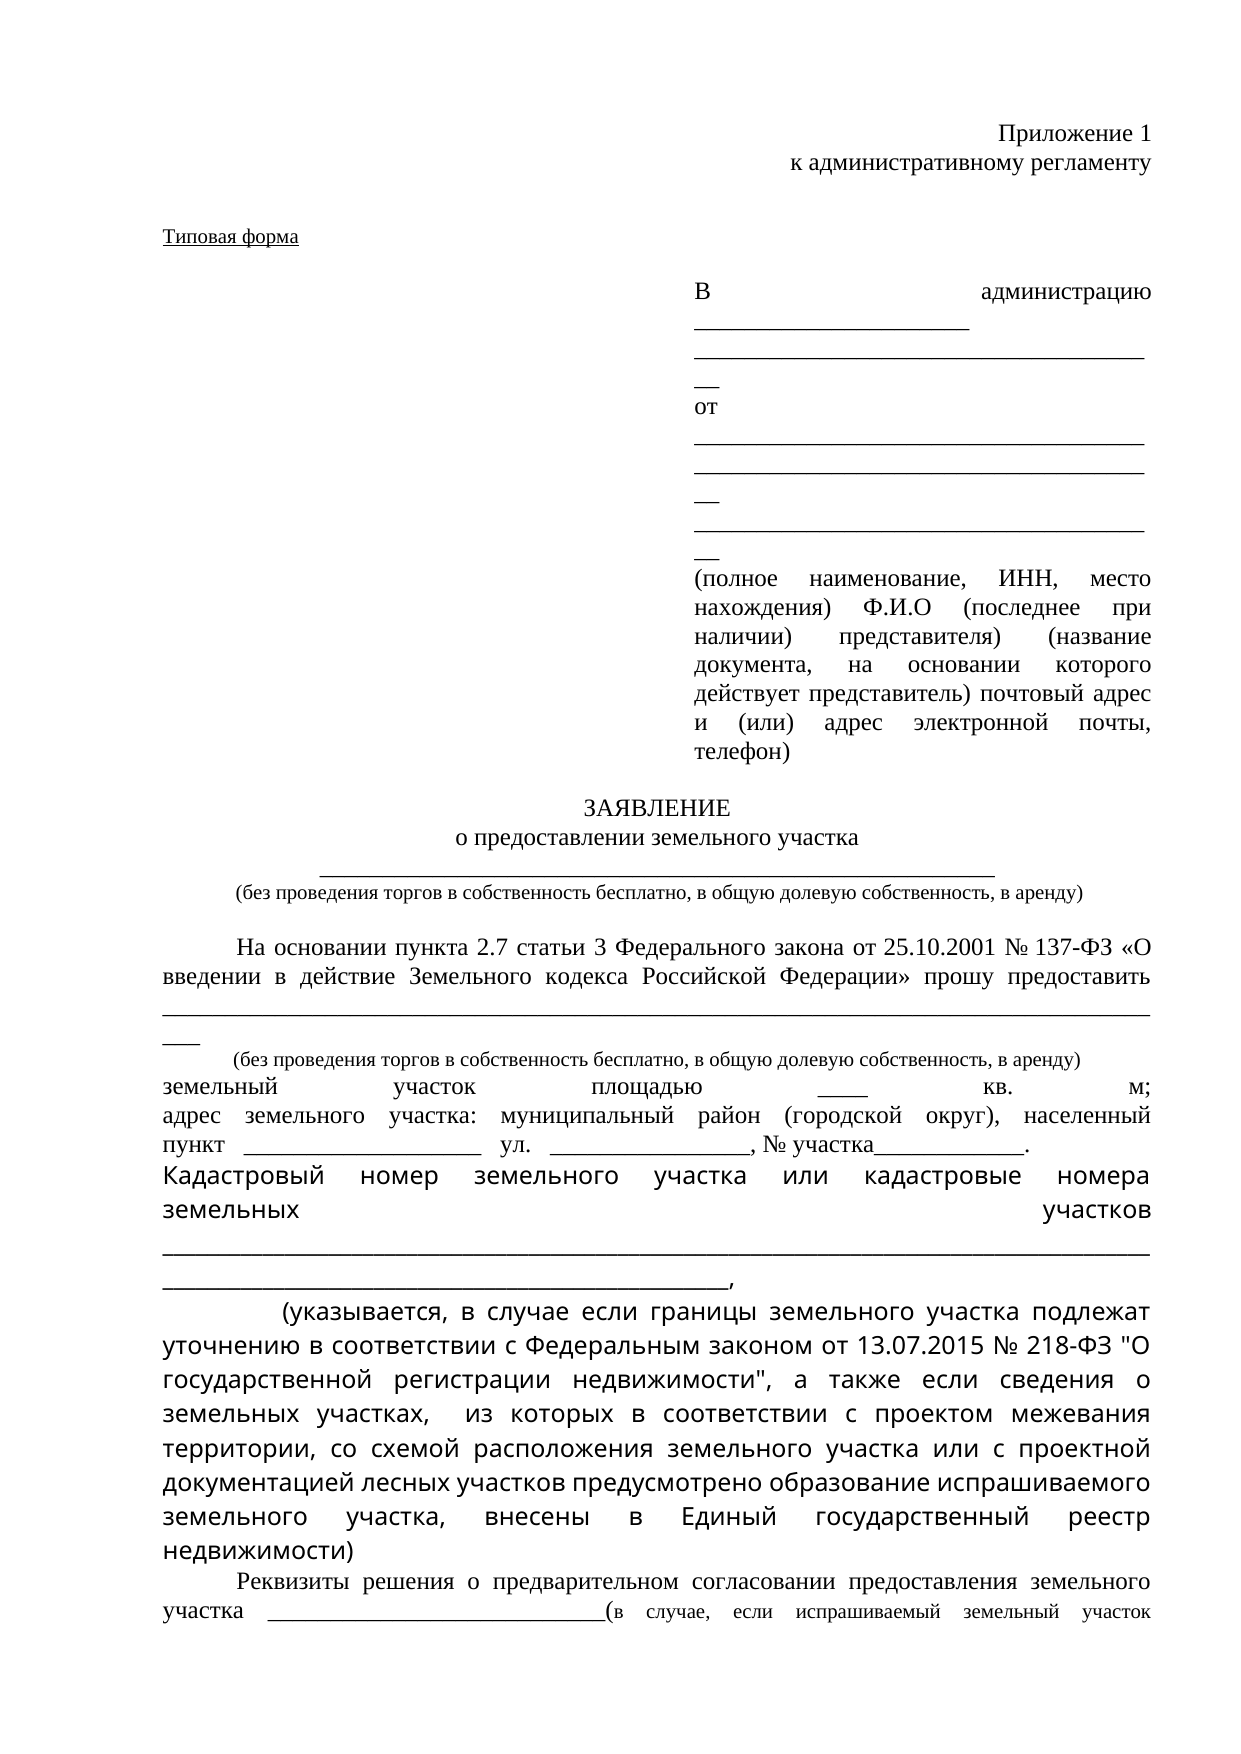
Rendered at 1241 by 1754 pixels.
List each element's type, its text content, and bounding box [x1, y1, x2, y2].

text (полное наименование, ИНН, место нахождения) Ф.И.О (последнее при наличии) представителя) (название документа, на основании которого действует представитель) почтовый адрес и (или) адрес электронной почты, телефон) [694, 563, 1152, 764]
text земельный участок площадью ____ кв. м; адрес земельного участка: муниципальный район (городской округ), населенный пункт ___________________ ул. ________________, № участка____________. [162, 1071, 1152, 1158]
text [162, 1566, 1152, 1624]
text от ____________________________________ [694, 391, 1152, 448]
text (без проведения торгов в собственность бесплатно, в общую долевую собственность, в аренду) [162, 1047, 1152, 1071]
text ЗАЯВЛЕНИЕ [162, 793, 1152, 822]
text ______________________________________ [694, 506, 1152, 563]
text ______________________________________ [694, 448, 1152, 506]
text Приложение 1 [162, 118, 1152, 147]
text Кадастровый номер земельного участка или кадастровые номера земельных участков ____________________________________________________________________________________________________________________________________________, [162, 1158, 1152, 1294]
text к административному регламенту [162, 147, 1152, 176]
text В администрацию ______________________ [694, 248, 1152, 333]
text о предоставлении земельного участка ______________________________________________________ [162, 822, 1152, 879]
text ______________________________________ [694, 333, 1152, 391]
text Типовая форма [162, 224, 1152, 248]
text (указывается, в случае если границы земельного участка подлежат уточнению в соответствии с Федеральным законом от 13.07.2015 № 218-ФЗ "О государственной регистрации недвижимости", а также если сведения о земельных участках, из которых в соответствии с проектом межевания территории, со схемой расположения земельного участка или с проектной документацией лесных участков предусмотрено образование испрашиваемого земельного участка, внесены в Единый государственный реестр недвижимости) [162, 1294, 1152, 1566]
text На основании пункта 2.7 статьи 3 Федерального закона от 25.10.2001 № 137-ФЗ «О введении в действие Земельного кодекса Российской Федерации» прошу предоставить __________________________________________________________________________________ [162, 932, 1152, 1047]
text (без проведения торгов в собственность бесплатно, в общую долевую собственность, в аренду) [162, 879, 1152, 904]
